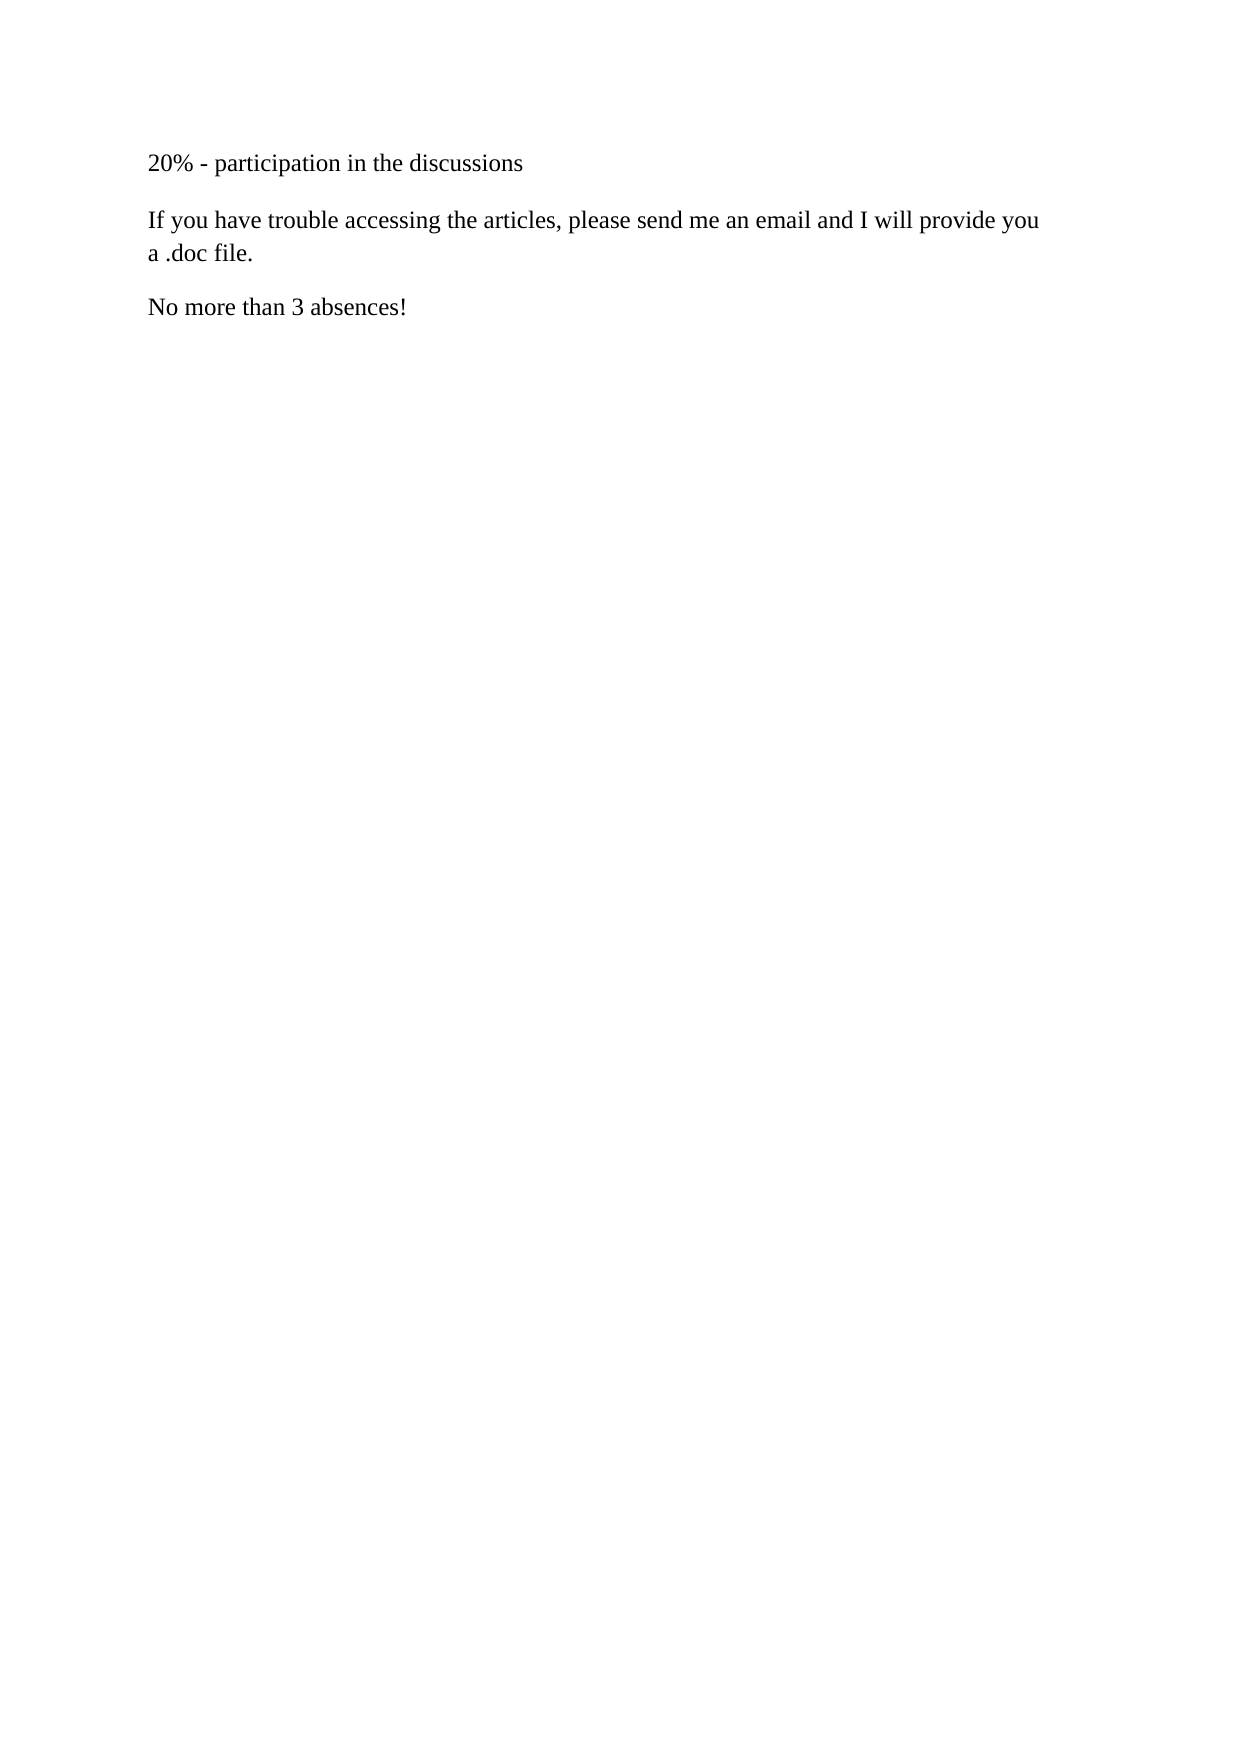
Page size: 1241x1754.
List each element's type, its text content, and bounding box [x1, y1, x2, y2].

text No more than 3 absences! [148, 292, 1093, 321]
text 20% - participation in the discussions [148, 148, 1093, 176]
text If you have trouble accessing the articles, please send me an email and I will provide you a .doc file. [148, 205, 1093, 267]
